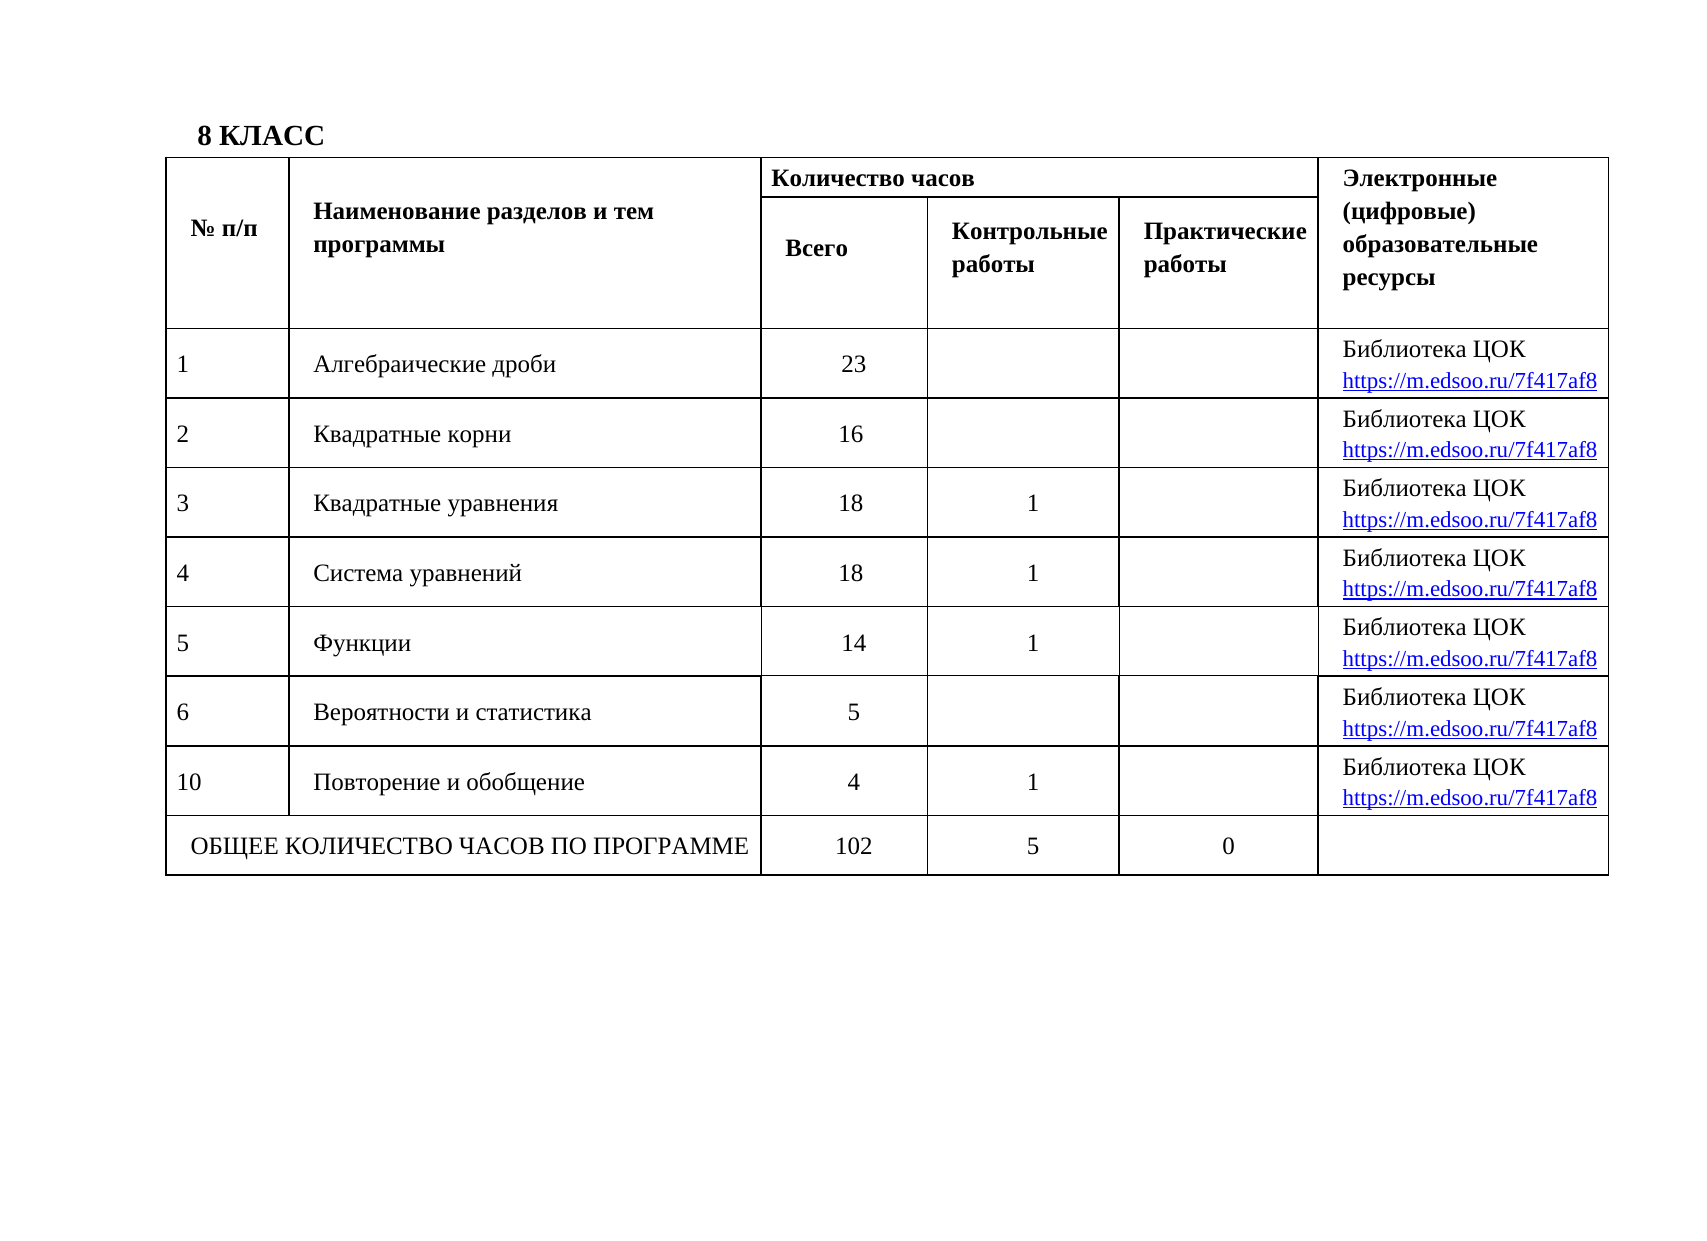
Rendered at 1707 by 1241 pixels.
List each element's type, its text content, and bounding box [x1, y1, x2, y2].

table_cell 1 [928, 747, 1118, 814]
table_cell [1319, 816, 1608, 874]
table_cell Повторение и обобщение [290, 747, 760, 814]
table_cell 18 [762, 538, 927, 606]
table_cell 23 [762, 329, 927, 397]
table_cell [1120, 676, 1317, 745]
table_cell 14 [762, 607, 927, 675]
table_header № п/п [167, 158, 288, 327]
table_cell Библиотека ЦОК https://m.edsoo.ru/7f417af8 [1319, 607, 1608, 675]
table_cell [928, 676, 1118, 745]
table_cell 1 [928, 607, 1119, 675]
table_cell 4 [762, 747, 927, 814]
table_cell 4 [167, 538, 288, 606]
table_cell 18 [762, 468, 927, 536]
table_cell 6 [167, 677, 288, 745]
table_cell 0 [1120, 816, 1317, 874]
table_cell 3 [167, 468, 288, 536]
table_cell Алгебраические дроби [290, 329, 760, 397]
table_cell Библиотека ЦОК https://m.edsoo.ru/7f417af8 [1319, 468, 1608, 536]
table_cell Квадратные уравнения [290, 468, 760, 536]
table_header Наименование разделов и тем программы [290, 158, 760, 327]
table_cell Библиотека ЦОК https://m.edsoo.ru/7f417af8 [1319, 399, 1608, 467]
table_cell [1120, 538, 1317, 606]
table_cell Функции [290, 607, 761, 675]
table_cell Квадратные корни [290, 399, 760, 467]
table_header Электронные (цифровые) образовательные ресурсы [1319, 158, 1608, 327]
table_cell 2 [167, 399, 288, 467]
table_cell Практические работы [1120, 198, 1317, 327]
table_cell Вероятности и статистика [290, 677, 760, 745]
table_cell ОБЩЕЕ КОЛИЧЕСТВО ЧАСОВ ПО ПРОГРАММЕ [167, 816, 760, 874]
table_cell 5 [762, 676, 927, 745]
table_cell 16 [762, 399, 927, 467]
table_cell 5 [167, 607, 288, 675]
table_cell 1 [928, 468, 1118, 536]
table_cell 102 [762, 816, 927, 874]
table_cell [1120, 747, 1317, 814]
table_cell 1 [167, 329, 288, 397]
table_cell 1 [928, 538, 1118, 606]
table_header Количество часов [762, 158, 1317, 196]
table_cell [1120, 607, 1318, 675]
table_cell [928, 399, 1118, 467]
table_cell [928, 329, 1118, 397]
table_cell 10 [167, 747, 288, 814]
table_cell [1120, 399, 1317, 467]
table_cell Контрольные работы [928, 198, 1118, 327]
table_cell Всего [762, 198, 927, 327]
table_cell Система уравнений [290, 538, 760, 606]
table_cell Библиотека ЦОК https://m.edsoo.ru/7f417af8 [1319, 538, 1608, 606]
table_cell [1120, 468, 1317, 536]
table_cell [1120, 329, 1317, 397]
table_cell Библиотека ЦОК https://m.edsoo.ru/7f417af8 [1319, 677, 1608, 745]
table_cell Библиотека ЦОК https://m.edsoo.ru/7f417af8 [1319, 329, 1608, 397]
table_cell 5 [928, 816, 1118, 874]
text 8 КЛАСС [190, 118, 1618, 152]
table_cell Библиотека ЦОК https://m.edsoo.ru/7f417af8 [1319, 747, 1608, 814]
